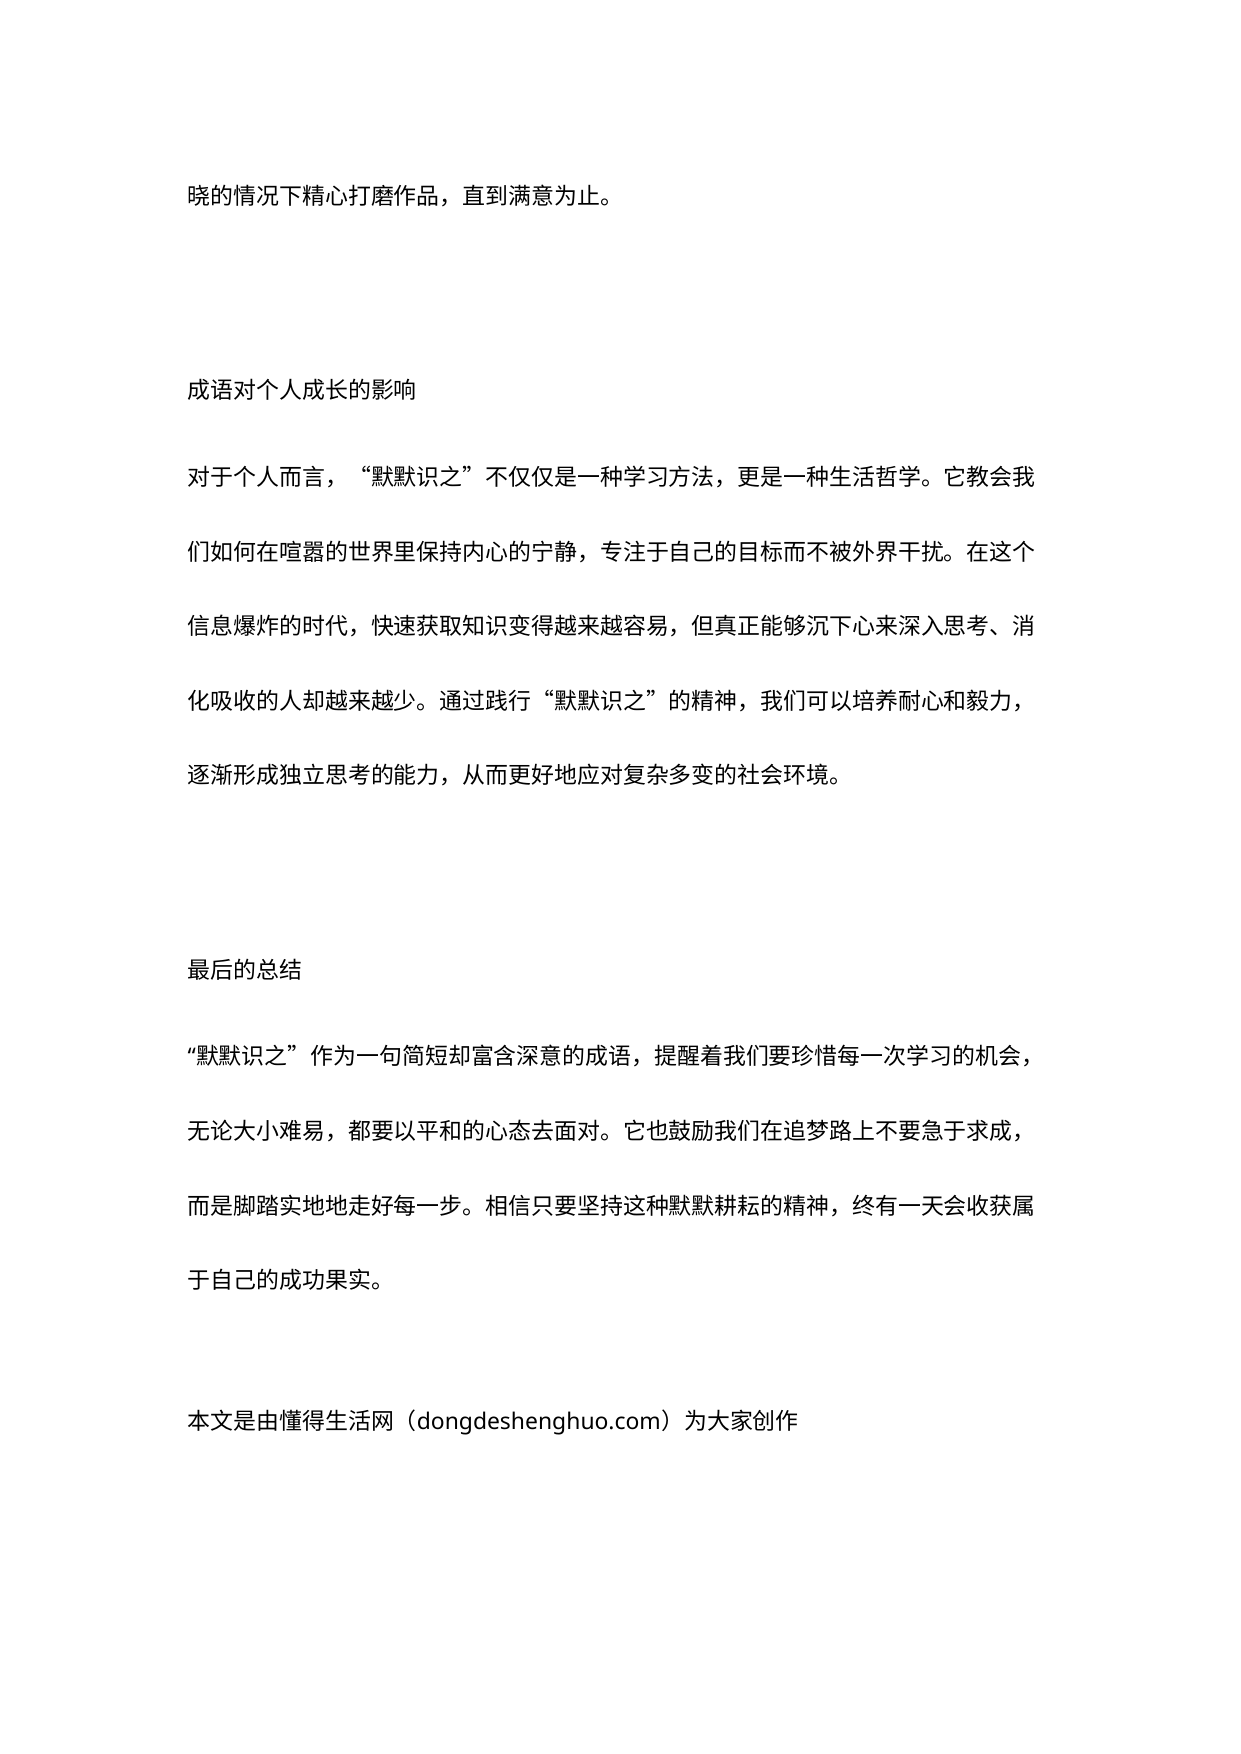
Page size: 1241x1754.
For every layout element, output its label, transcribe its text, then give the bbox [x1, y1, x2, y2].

text 对于个人而言，“默默识之”不仅仅是一种学习方法，更是一种生活哲学。它教会我们如何在喧嚣的世界里保持内心的宁静，专注于自己的目标而不被外界干扰。在这个信息爆炸的时代，快速获取知识变得越来越容易，但真正能够沉下心来深入思考、消化吸收的人却越来越少。通过践行“默默识之”的精神，我们可以培养耐心和毅力，逐渐形成独立思考的能力，从而更好地应对复杂多变的社会环境。 [187, 443, 1053, 807]
text 最后的总结 [187, 936, 1053, 1001]
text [187, 162, 1053, 227]
text “默默识之”作为一句简短却富含深意的成语，提醒着我们要珍惜每一次学习的机会，无论大小难易，都要以平和的心态去面对。它也鼓励我们在追梦路上不要急于求成，而是脚踏实地地走好每一步。相信只要坚持这种默默耕耘的精神，终有一天会收获属于自己的成功果实。 [187, 1022, 1053, 1311]
text 本文是由懂得生活网（dongdeshenghuo.com）为大家创作 [187, 1387, 1053, 1452]
text 成语对个人成长的影响 [187, 356, 1053, 421]
